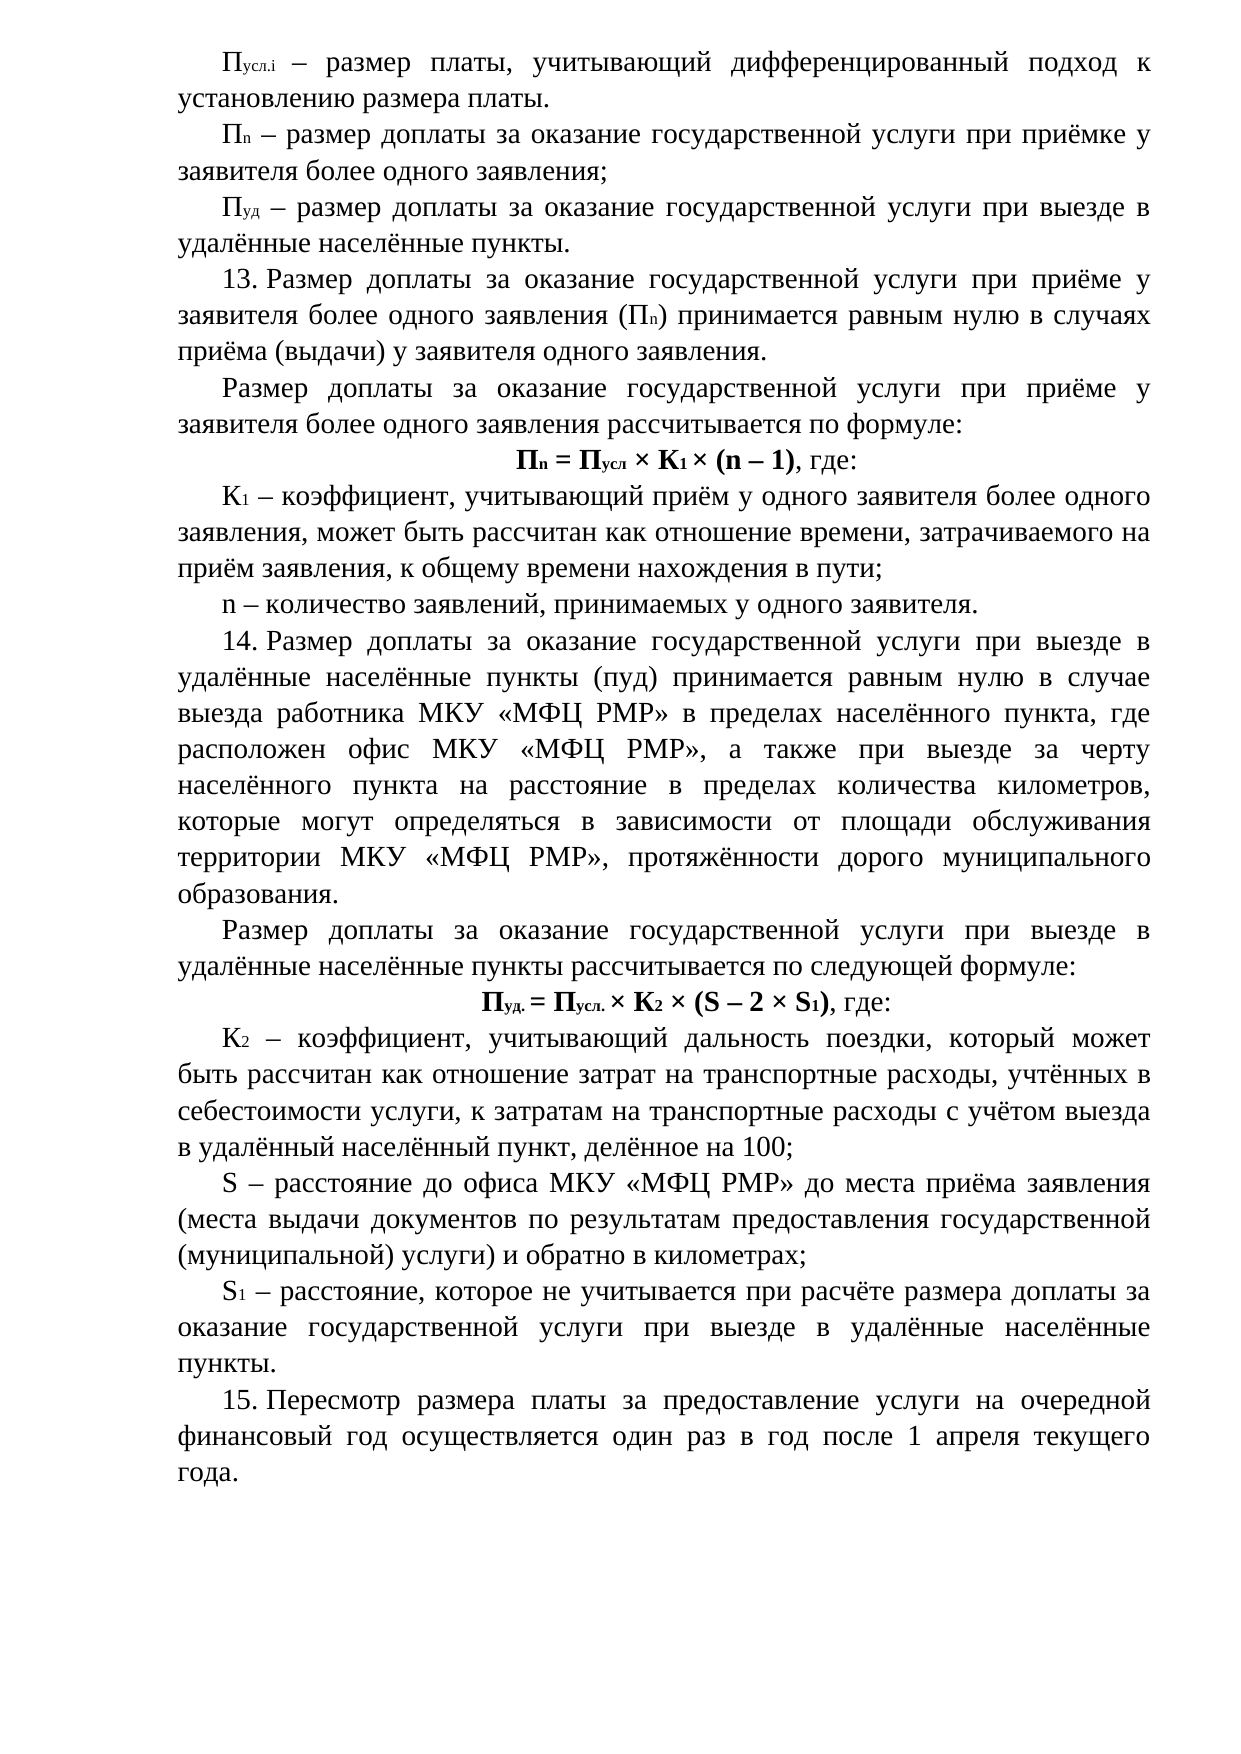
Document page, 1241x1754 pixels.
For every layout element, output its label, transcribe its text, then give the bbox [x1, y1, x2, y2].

list Пуд. = Пусл. × К2 × (S – 2 × S1), где: [177, 984, 1152, 1018]
list Пересмотр размера платы за предоставление услуги на очередной финансовый год осуществляется один раз в год после 1 апреля текущего года. [177, 1382, 1152, 1488]
list Пn – размер доплаты за оказание государственной услуги при приёмке у заявителя более одного заявления; [177, 117, 1152, 186]
list Пусл.i – размер платы, учитывающий дифференцированный подход к установлению размера платы. [177, 44, 1152, 114]
list Размер доплаты за оказание государственной услуги при приёме у заявителя более одного заявления (Пn) принимается равным нулю в случаях приёма (выдачи) у заявителя одного заявления. [177, 261, 1152, 367]
list S1 – расстояние, которое не учитывается при расчёте размера доплаты за оказание государственной услуги при выезде в удалённые населённые пункты. [177, 1273, 1152, 1379]
list Размер доплаты за оказание государственной услуги при выезде в удалённые населённые пункты (пуд) принимается равным нулю в случае выезда работника МКУ «МФЦ РМР» в пределах населённого пункта, где расположен офис МКУ «МФЦ РМР», а также при выезде за черту населённого пункта на расстояние в пределах количества километров, которые могут определяться в зависимости от площади обслуживания территории МКУ «МФЦ РМР», протяжённости дорого муниципального образования. [177, 623, 1152, 909]
list Пуд – размер доплаты за оказание государственной услуги при выезде в удалённые населённые пункты. [177, 189, 1152, 259]
list К2 – коэффициент, учитывающий дальность поездки, который может быть рассчитан как отношение затрат на транспортные расходы, учтённых в себестоимости услуги, к затратам на транспортные расходы с учётом выезда в удалённый населённый пункт, делённое на 100; [177, 1020, 1152, 1162]
list К1 – коэффициент, учитывающий приём у одного заявителя более одного заявления, может быть рассчитан как отношение времени, затрачиваемого на приём заявления, к общему времени нахождения в пути; [177, 478, 1152, 584]
list Размер доплаты за оказание государственной услуги при выезде в удалённые населённые пункты рассчитывается по следующей формуле: [177, 912, 1152, 982]
list Пn = Пусл × К1 × (n – 1), где: [177, 442, 1152, 476]
list n – количество заявлений, принимаемых у одного заявителя. [177, 587, 1152, 620]
list Размер доплаты за оказание государственной услуги при приёме у заявителя более одного заявления рассчитывается по формуле: [177, 370, 1152, 439]
list S – расстояние до офиса МКУ «МФЦ РМР» до места приёма заявления (места выдачи документов по результатам предоставления государственной (муниципальной) услуги) и обратно в километрах; [177, 1165, 1152, 1271]
